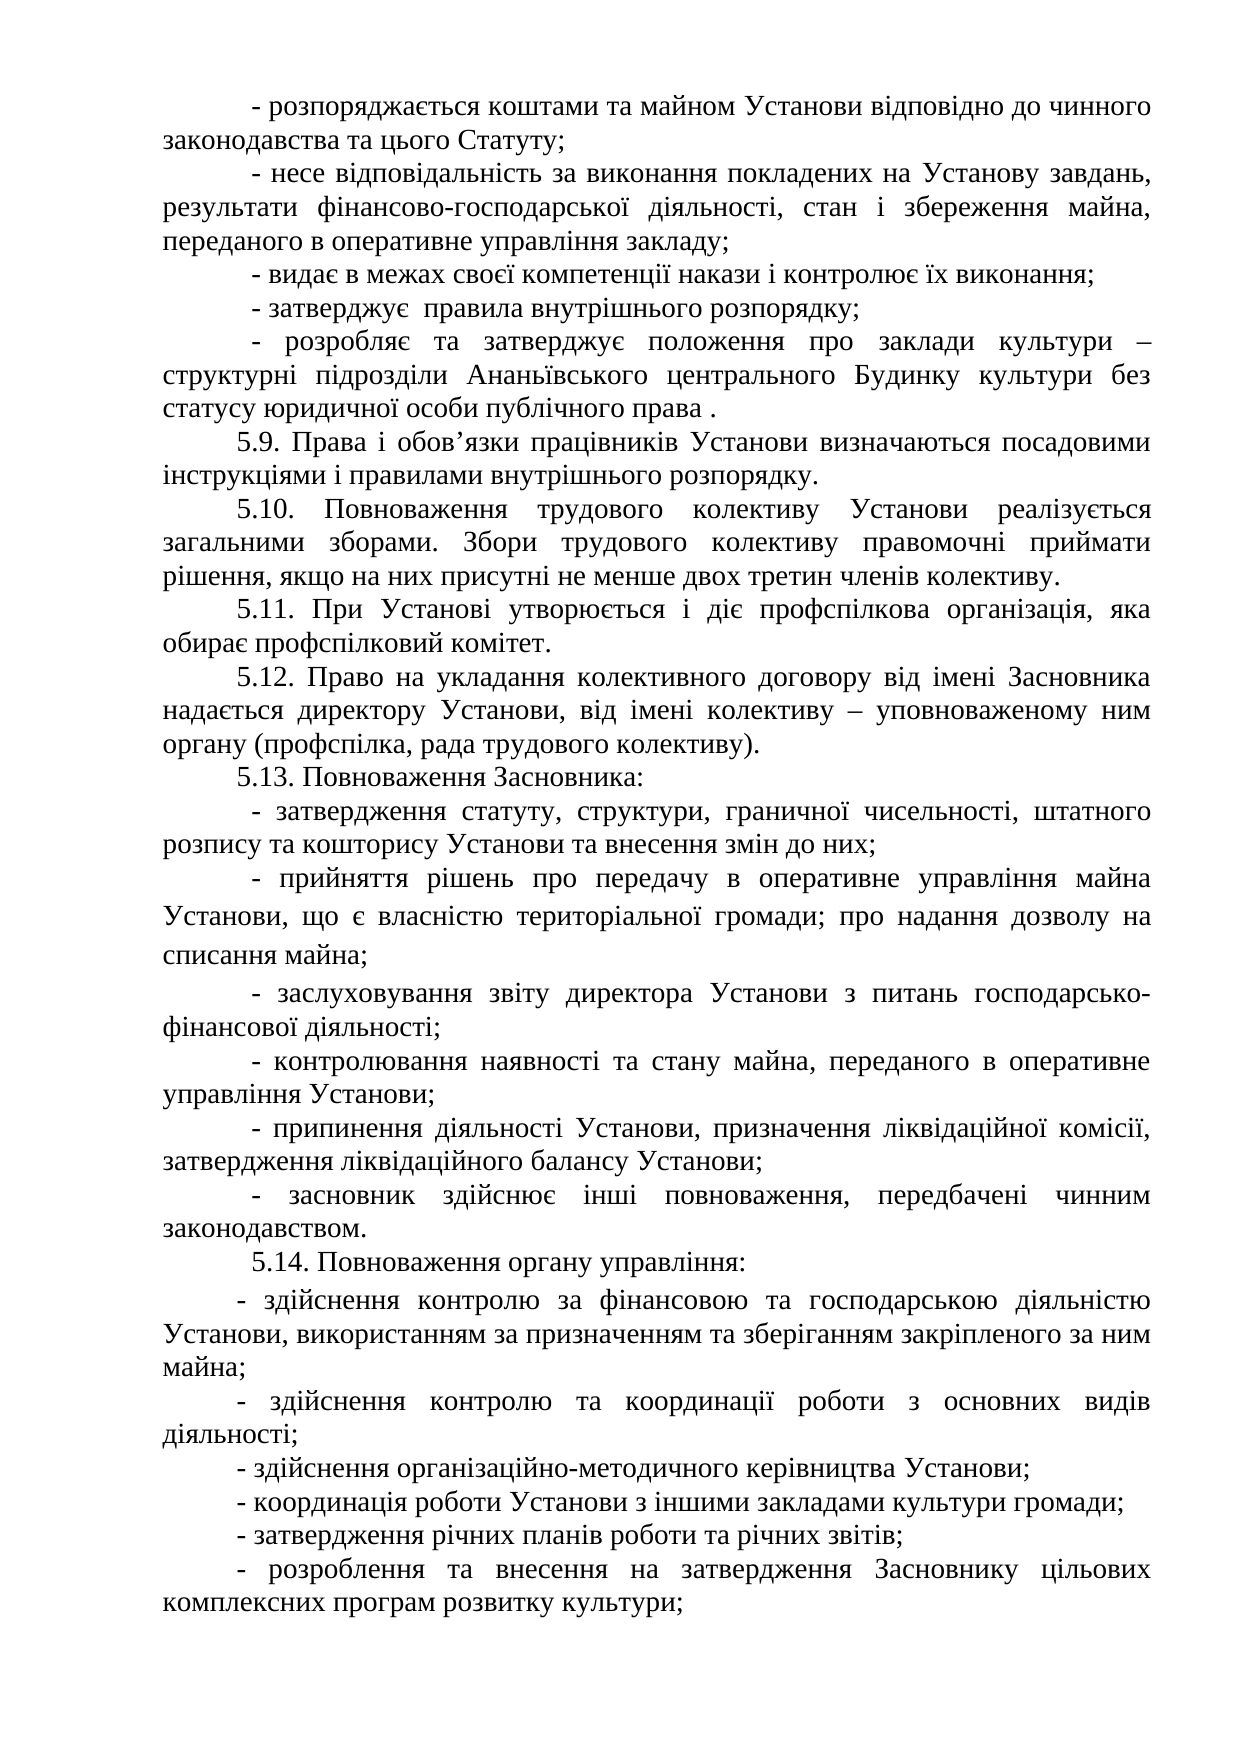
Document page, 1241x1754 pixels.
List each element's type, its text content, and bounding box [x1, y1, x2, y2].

text - розпоряджається коштами та майном Установи відповідно до чинного законодавства та цього Статуту; [162, 88, 1152, 156]
text - несе відповідальність за виконання покладених на Установу завдань, результати фінансово-господарської діяльності, стан і збереження майна, переданого в оперативне управління закладу; [162, 156, 1152, 256]
text - здійснення організаційно-методичного керівництва Установи; [162, 1450, 1152, 1484]
text 5.13. Повноваження Засновника: [162, 759, 1152, 793]
text - розроблення та внесення на затвердження Засновнику цільових комплексних програм розвитку культури; [162, 1551, 1152, 1618]
text 5.11. При Установі утворюється і діє профспілкова організація, яка обирає профспілковий комітет. [162, 592, 1152, 659]
text - здійснення контролю за фінансовою та господарською діяльністю Установи, використанням за призначенням та зберіганням закріпленого за ним майна; [162, 1282, 1152, 1383]
text - контролювання наявності та стану майна, переданого в оперативне управління Установи; [162, 1043, 1152, 1110]
text - видає в межах своєї компетенції накази і контролює їх виконання; [162, 256, 1152, 290]
text - прийняття рішень про передачу в оперативне управління майна Установи, що є власністю територіальної громади; про надання дозволу на списання майна; [162, 860, 1152, 971]
text - розробляє та затверджує положення про заклади культури – структурні підрозділи Ананьївського центрального Будинку культури без статусу юридичної особи публічного права . [162, 323, 1152, 424]
text - затвердження річних планів роботи та річних звітів; [162, 1517, 1152, 1551]
text 5.10. Повноваження трудового колективу Установи реалізується загальними зборами. Збори трудового колективу правомочні приймати рішення, якщо на них присутні не менше двох третин членів колективу. [162, 491, 1152, 592]
text - заслуховування звіту директора Установи з питань господарсько-фінансової діяльності; [162, 976, 1152, 1043]
text - припинення діяльності Установи, призначення ліквідаційної комісії, затвердження ліквідаційного балансу Установи; [162, 1110, 1152, 1177]
text - затверджує правила внутрішнього розпорядку; [162, 290, 1152, 323]
text - здійснення контролю та координації роботи з основних видів діяльності; [162, 1383, 1152, 1450]
text 5.9. Права і обов’язки працівників Установи визначаються посадовими інструкціями і правилами внутрішнього розпорядку. [162, 424, 1152, 491]
text - координація роботи Установи з іншими закладами культури громади; [162, 1484, 1152, 1517]
text 5.14. Повноваження органу управління: [162, 1244, 1152, 1277]
text 5.12. Право на укладання колективного договору від імені Засновника надається директору Установи, від імені колективу – уповноваженому ним органу (профспілка, рада трудового колективу). [162, 659, 1152, 759]
text - затвердження статуту, структури, граничної чисельності, штатного розпису та кошторису Установи та внесення змін до них; [162, 793, 1152, 860]
text - засновник здійснює інші повноваження, передбачені чинним законодавством. [162, 1177, 1152, 1244]
